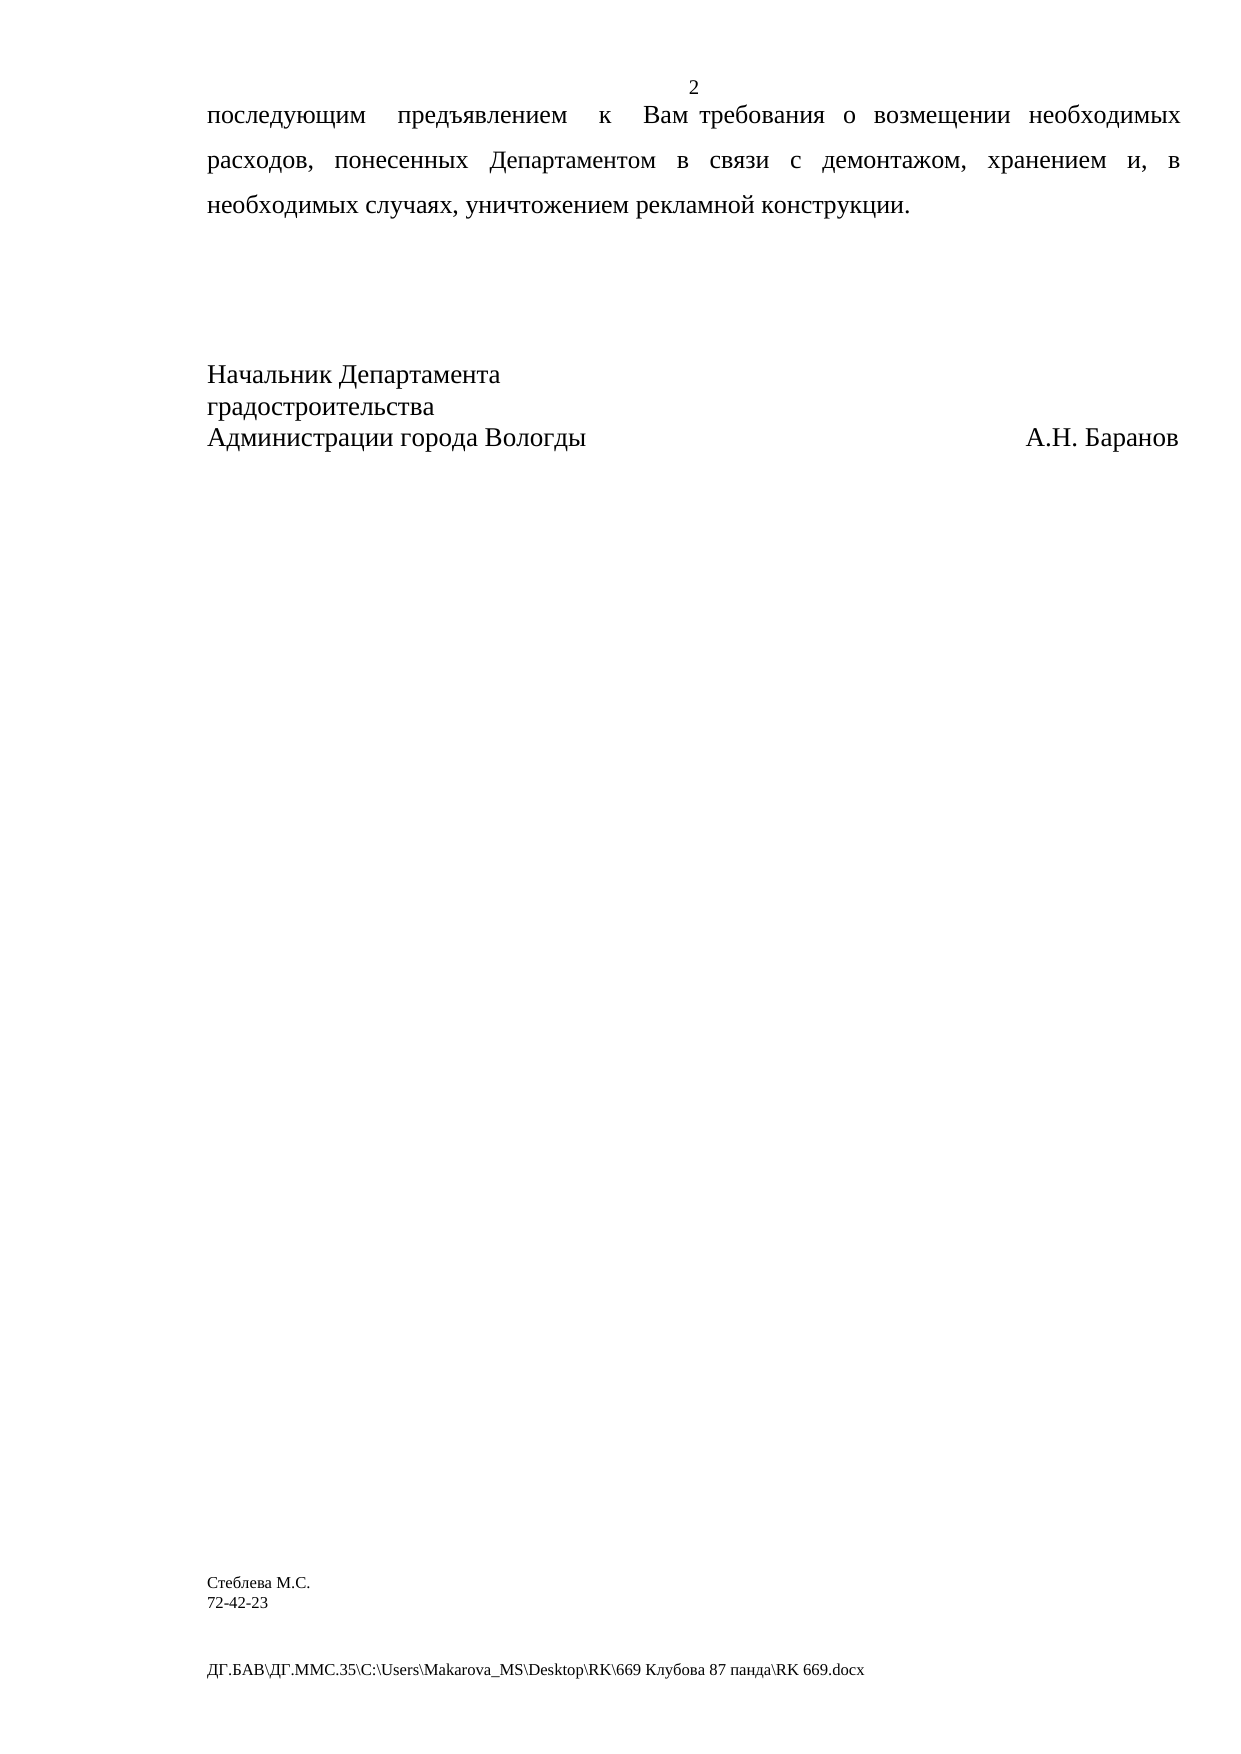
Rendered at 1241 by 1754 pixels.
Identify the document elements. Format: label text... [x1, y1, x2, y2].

text Администрации города Вологды А.Н. Баранов [207, 421, 1181, 452]
text 72-42-23 [207, 1592, 1181, 1612]
text Стеблева М.С. [207, 1573, 1181, 1592]
text Начальник Департамента [207, 359, 1181, 390]
text градостроительства [207, 390, 1181, 421]
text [207, 99, 1181, 219]
